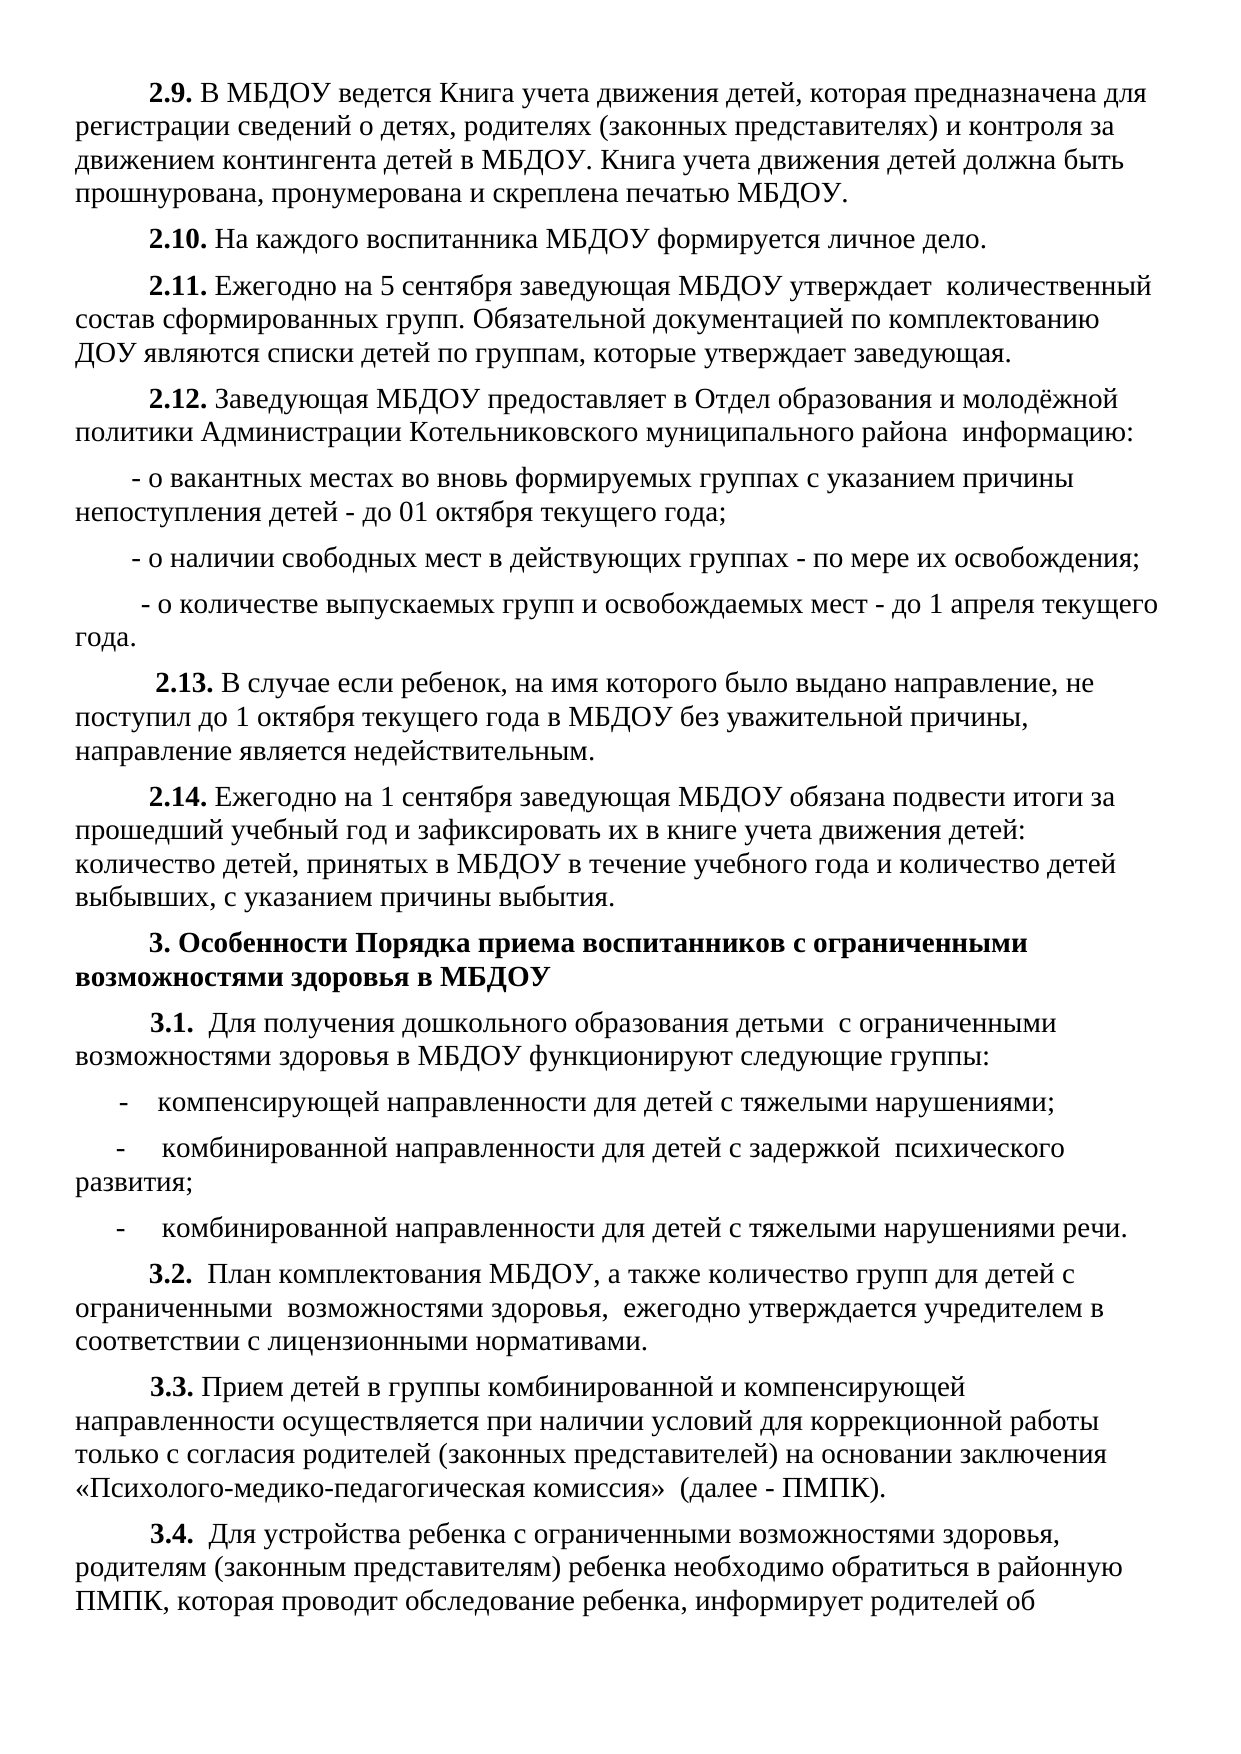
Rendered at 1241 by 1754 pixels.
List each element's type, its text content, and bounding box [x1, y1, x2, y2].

text - комбинированной направленности для детей с тяжелыми нарушениями речи. [75, 1210, 1165, 1244]
text Ежегодно на 1 сентября заведующая МБДОУ обязана подвести итоги за прошедший учебный год и зафиксировать их в книге учета движения детей: количество детей, принятых в МБДОУ в течение учебного года и количество детей выбывших, с указанием причины выбытия. [75, 779, 1165, 913]
text 3.3. Прием детей в группы комбинированной и компенсирующей направленности осуществляется при наличии условий для коррекционной работы только с согласия родителей (законных представителей) на основании заключения «Психолого-медико-педагогическая комиссия» (далее - ПМПК). [75, 1369, 1165, 1503]
text - о количестве выпускаемых групп и освобождаемых мест - до 1 апреля текущего года. [75, 586, 1165, 653]
text Заведующая МБДОУ предоставляет в Отдел образования и молодёжной политики Администрации Котельниковского муниципального района информацию: [75, 381, 1165, 448]
text - компенсирующей направленности для детей с тяжелыми нарушениями; [75, 1084, 1165, 1118]
text В случае если ребенок, на имя которого было выдано направление, не поступил до 1 октября текущего года в МБДОУ без уважительной причины, направление является недействительным. [75, 666, 1165, 766]
text - о наличии свободных мест в действующих группах - по мере их освобождения; [75, 540, 1165, 573]
text 3.2. План комплектования МБДОУ, а также количество групп для детей с ограниченными возможностями здоровья, ежегодно утверждается учредителем в соответствии с лицензионными нормативами. [75, 1256, 1165, 1357]
text 2.10. На каждого воспитанника МБДОУ формируется личное дело. [75, 222, 1165, 255]
text Ежегодно на 5 сентября заведующая МБДОУ утверждает количественный состав сформированных групп. Обязательной документацией по комплектованию ДОУ являются списки детей по группам, которые утверждает заведующая. [75, 268, 1165, 368]
text - комбинированной направленности для детей с задержкой психического развития; [75, 1131, 1165, 1198]
text 3. Особенности Порядка приема воспитанников с ограниченными возможностями здоровья в МБДОУ [75, 925, 1165, 992]
text 3.1. Для получения дошкольного образования детьми с ограниченными возможностями здоровья в МБДОУ функционируют следующие группы: [75, 1005, 1165, 1072]
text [75, 1516, 1165, 1617]
text - о вакантных местах во вновь формируемых группах с указанием причины непоступления детей - до 01 октября текущего года; [75, 460, 1165, 527]
text 2.9. В МБДОУ ведется Книга учета движения детей, которая предназначена для регистрации сведений о детях, родителях (законных представителях) и контроля за движением контингента детей в МБДОУ. Книга учета движения детей должна быть прошнурована, пронумерована и скреплена печатью МБДОУ. [75, 75, 1165, 209]
